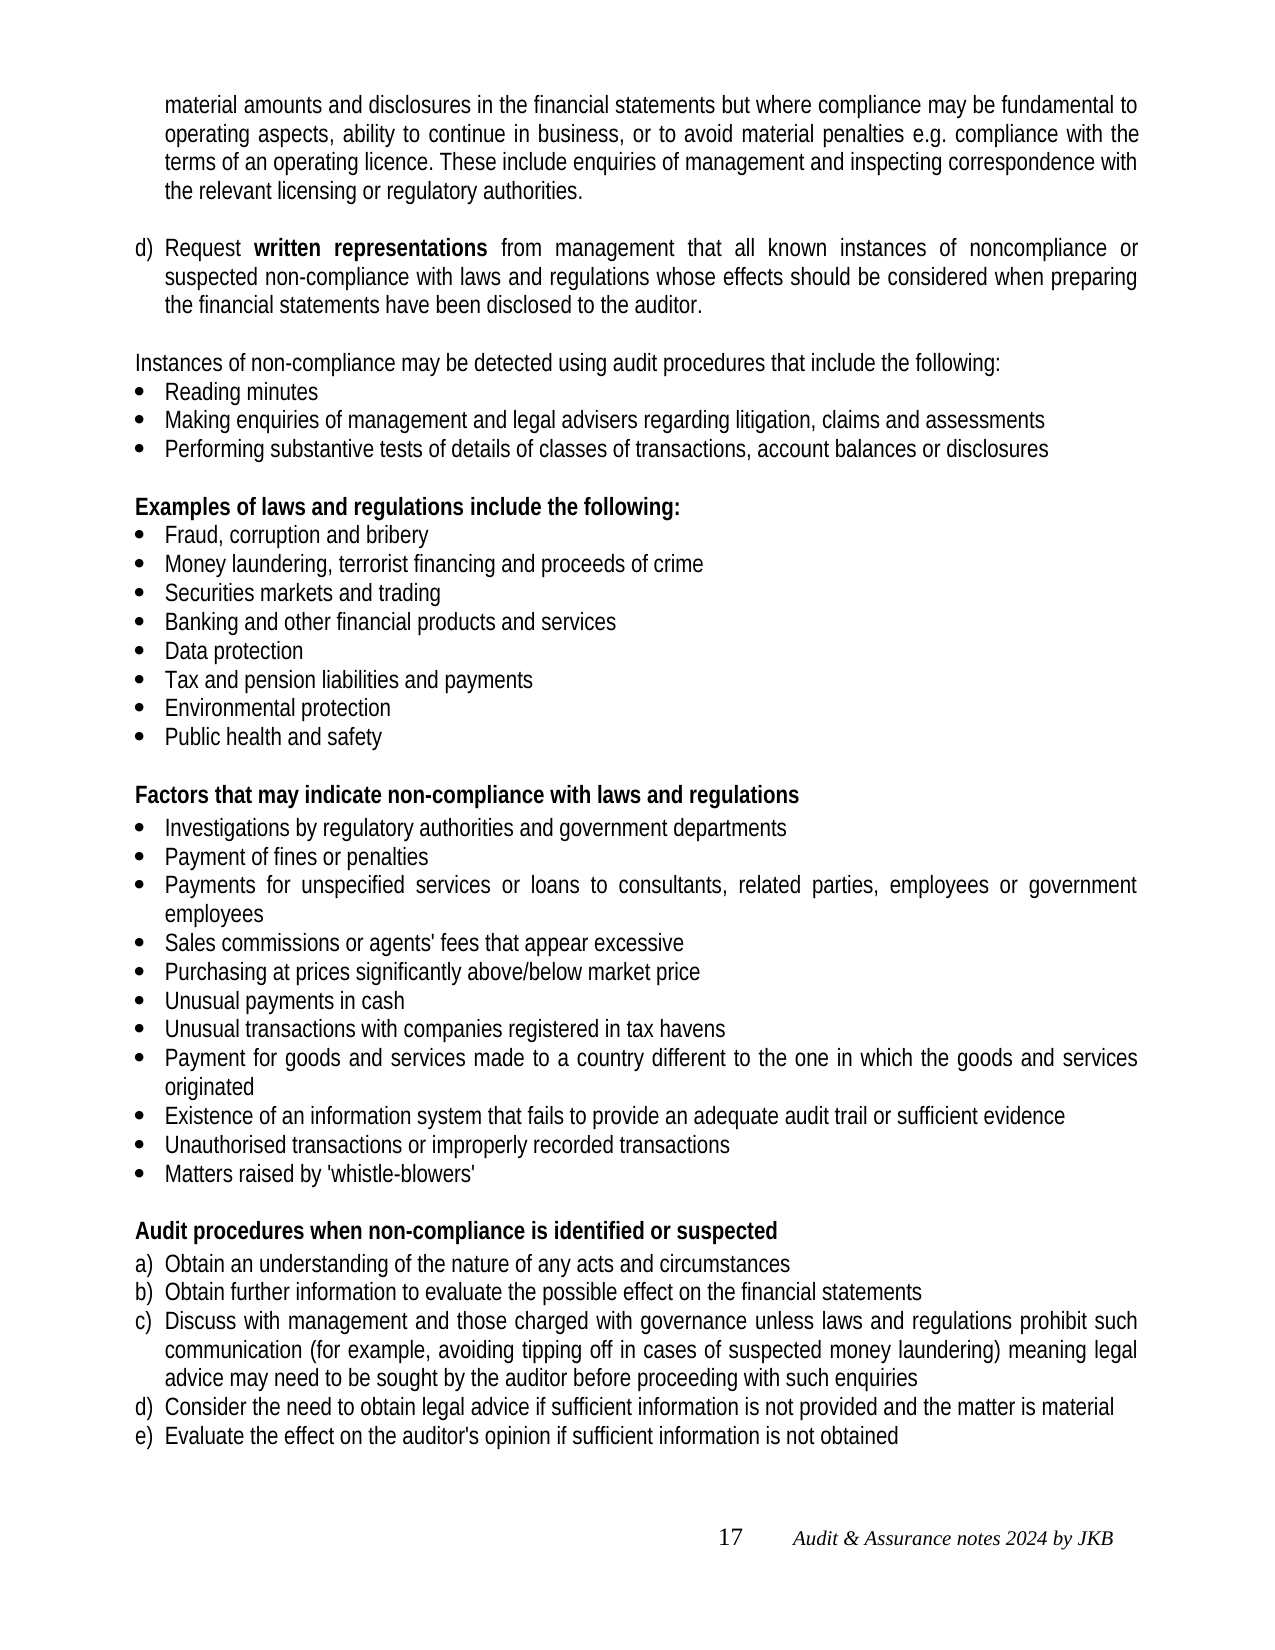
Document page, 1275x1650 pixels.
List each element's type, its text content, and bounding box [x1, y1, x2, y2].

text Instances of non-compliance may be detected using audit procedures that include the following: [135, 348, 1140, 376]
list Making enquiries of management and legal advisers regarding litigation, claims and assessments [135, 405, 1140, 434]
list Unusual transactions with companies registered in tax havens [135, 1014, 1140, 1043]
list Performing substantive tests of details of classes of transactions, account balances or disclosures [135, 434, 1140, 463]
list Existence of an information system that fails to provide an adequate audit trail or sufficient evidence [135, 1101, 1140, 1130]
list Discuss with management and those charged with governance unless laws and regulations prohibit such communication (for example, avoiding tipping off in cases of suspected money laundering) meaning legal advice may need to be sought by the auditor before proceeding with such enquiries [135, 1306, 1140, 1392]
list Public health and safety [135, 722, 1140, 751]
list Unauthorised transactions or improperly recorded transactions [135, 1130, 1140, 1158]
list Tax and pension liabilities and payments [135, 664, 1140, 693]
text Factors that may indicate non-compliance with laws and regulations [135, 780, 1140, 808]
list Payment of fines or penalties [135, 842, 1140, 870]
list Sales commissions or agents' fees that appear excessive [135, 928, 1140, 957]
list Evaluate the effect on the auditor's opinion if sufficient information is not obtained [135, 1421, 1140, 1449]
list Investigations by regulatory authorities and government departments [135, 813, 1140, 842]
list Payment for goods and services made to a country different to the one in which the goods and services originated [135, 1043, 1140, 1101]
list Unusual payments in cash [135, 986, 1140, 1014]
list Request written representations from management that all known instances of noncompliance or suspected non-compliance with laws and regulations whose effects should be considered when preparing the financial statements have been disclosed to the auditor. [135, 233, 1140, 319]
list Matters raised by 'whistle-blowers' [135, 1158, 1140, 1187]
text Examples of laws and regulations include the following: [135, 492, 1140, 520]
list Obtain an understanding of the nature of any acts and circumstances [135, 1249, 1140, 1277]
list Money laundering, terrorist financing and proceeds of crime [135, 549, 1140, 578]
list Fraud, corruption and bribery [135, 520, 1140, 549]
list Consider the need to obtain legal advice if sufficient information is not provided and the matter is material [135, 1392, 1140, 1421]
list Securities markets and trading [135, 578, 1140, 607]
list Banking and other financial products and services [135, 607, 1140, 636]
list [135, 90, 1140, 204]
list Payments for unspecified services or loans to consultants, related parties, employees or government employees [135, 870, 1140, 928]
list Obtain further information to evaluate the possible effect on the financial statements [135, 1277, 1140, 1306]
text Audit procedures when non-compliance is identified or suspected [135, 1216, 1140, 1244]
list Reading minutes [135, 376, 1140, 405]
list Purchasing at prices significantly above/below market price [135, 957, 1140, 986]
list Environmental protection [135, 693, 1140, 722]
list Data protection [135, 636, 1140, 664]
